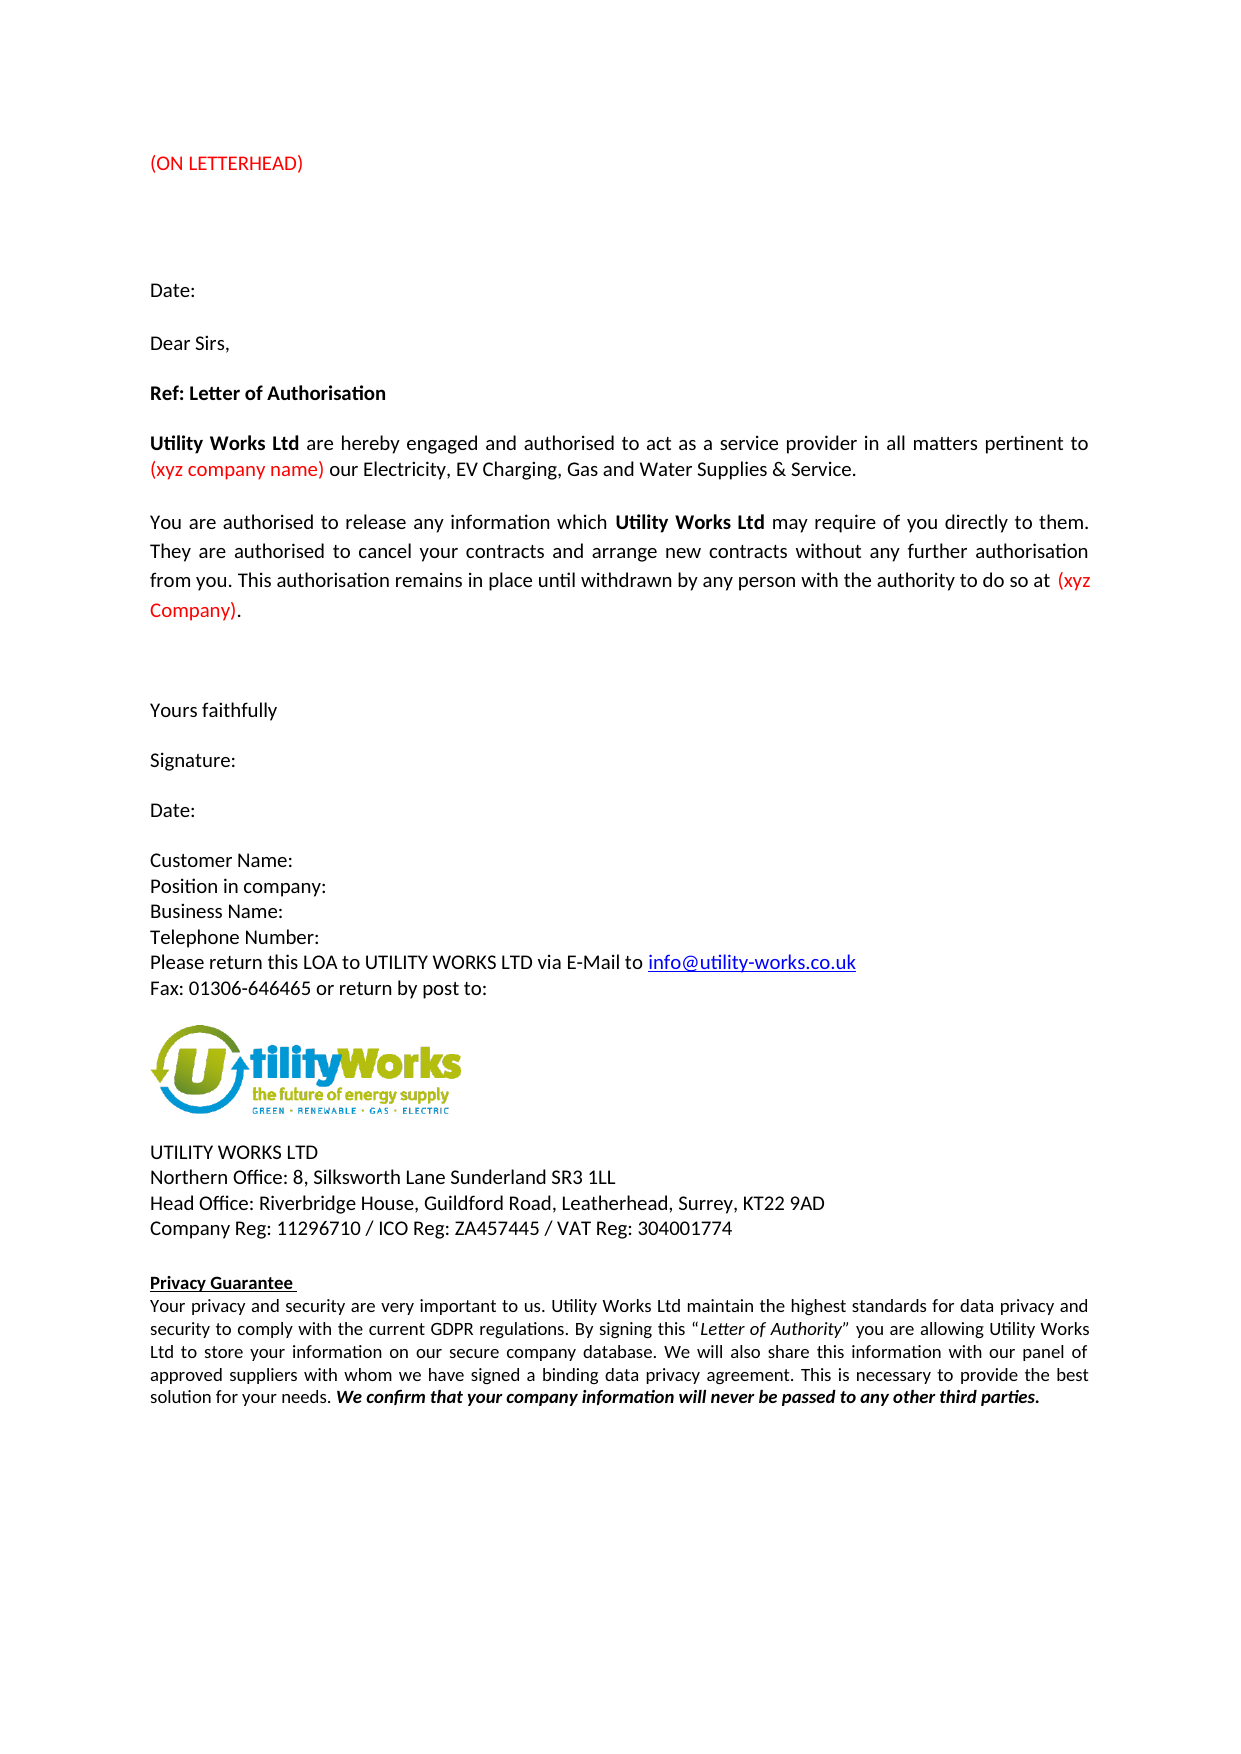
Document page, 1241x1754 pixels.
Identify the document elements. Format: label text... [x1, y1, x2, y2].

text Fax: 01306-646465 or return by post to: [150, 975, 1090, 1000]
picture [150, 1025, 461, 1114]
text Customer Name: [150, 848, 1090, 873]
text You are authorised to release any information which Utility Works Ltd may require of you directly to them. They are authorised to cancel your contracts and arrange new contracts without any further authorisation from you. This authorisation remains in place until withdrawn by any person with the authority to do so at (xyz Company). [150, 509, 1090, 622]
text Yours faithfully [150, 697, 1090, 722]
text Business Name: [150, 898, 1090, 924]
text Position in company: [150, 873, 1090, 898]
text Date: [150, 797, 1090, 822]
text Signature: [150, 747, 1090, 772]
text UTILITY WORKS LTD [150, 1139, 1090, 1164]
text Date: [150, 277, 1090, 302]
text (ON LETTERHEAD) [150, 150, 1090, 175]
text Ref: Letter of Authorisation [150, 381, 1090, 406]
text Utility Works Ltd are hereby engaged and authorised to act as a service provider in all matters pertinent to (xyz company name) our Electricity, EV Charging, Gas and Water Supplies & Service. [150, 431, 1090, 481]
text Your privacy and security are very important to us. Utility Works Ltd maintain the highest standards for data privacy and security to comply with the current GDPR regulations. By signing this “Letter of Authority” you are allowing Utility Works Ltd to store your information on our secure company database. We will also share this information with our panel of approved suppliers with whom we have signed a binding data privacy agreement. This is necessary to provide the best solution for your needs. We confirm that your company information will never be passed to any other third parties. [150, 1294, 1090, 1408]
text Privacy Guarantee [150, 1271, 1090, 1294]
text Company Reg: 11296710 / ICO Reg: ZA457445 / VAT Reg: 304001774 [150, 1215, 1090, 1241]
text Northern Office: 8, Silksworth Lane Sunderland SR3 1LL [150, 1164, 1090, 1190]
text Dear Sirs, [150, 331, 1090, 356]
text Please return this LOA to UTILITY WORKS LTD via E-Mail to info@utility-works.co.uk [150, 949, 1090, 975]
text Telephone Number: [150, 924, 1090, 949]
text Head Office: Riverbridge House, Guildford Road, Leatherhead, Surrey, KT22 9AD [150, 1190, 1090, 1215]
